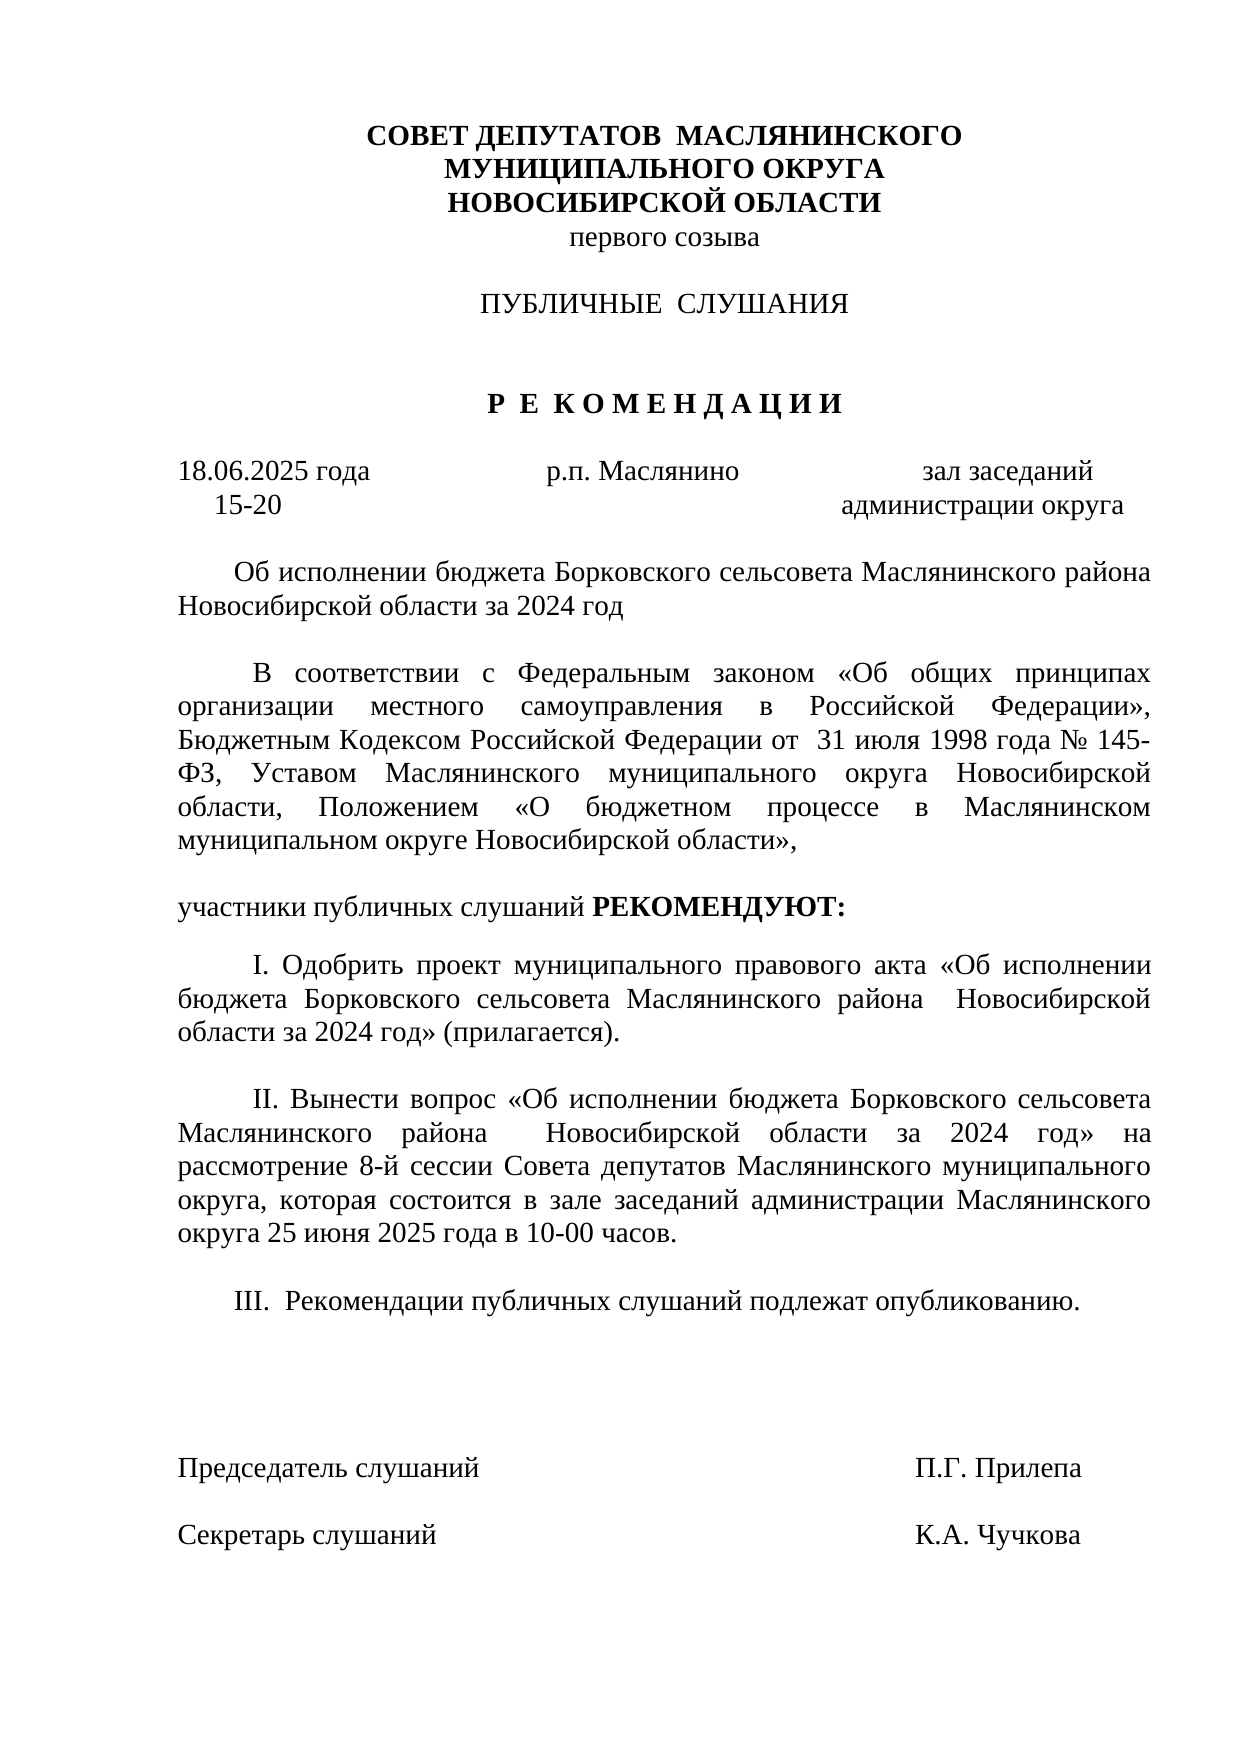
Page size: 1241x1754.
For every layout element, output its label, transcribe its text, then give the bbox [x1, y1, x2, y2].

subtitle МУНИЦИПАЛЬНОГО ОКРУГА [177, 152, 1152, 185]
text В соответствии с Федеральным законом «Об общих принципах организации местного самоуправления в Российской Федерации», Бюджетным Кодексом Российской Федерации от 31 июля 1998 года № 145-ФЗ, Уставом Маслянинского муниципального округа Новосибирской области, Положением «О бюджетном процессе в Маслянинском муниципальном округе Новосибирской области», [177, 655, 1152, 856]
text 18.06.2025 года р.п. Маслянино зал заседаний [177, 453, 1152, 487]
text НОВОСИБИРСКОЙ ОБЛАСТИ [177, 185, 1152, 219]
subtitle Р Е К О М Е Н Д А Ц И И [177, 386, 1152, 420]
text Председатель слушаний П.Г. Прилепа [177, 1450, 1152, 1484]
text Об исполнении бюджета Борковского сельсовета Маслянинского района Новосибирской области за 2024 год [177, 554, 1152, 621]
subtitle первого созыва [177, 219, 1152, 252]
text Ι. Одобрить проект муниципального правового акта «Об исполнении бюджета Борковского сельсовета Маслянинского района Новосибирской области за 2024 год» (прилагается). [177, 947, 1152, 1048]
text Секретарь слушаний К.А. Чучкова [177, 1517, 1152, 1551]
text 15-20 администрации округа [177, 487, 1152, 554]
subtitle ПУБЛИЧНЫЕ СЛУШАНИЯ [177, 286, 1152, 319]
text ΙΙ. Вынести вопрос «Об исполнении бюджета Борковского сельсовета Маслянинского района Новосибирской области за 2024 год» на рассмотрение 8-й сессии Совета депутатов Маслянинского муниципального округа, которая состоится в зале заседаний администрации Маслянинского округа 25 июня 2025 года в 10-00 часов. [177, 1081, 1152, 1249]
subtitle СОВЕТ ДЕПУТАТОВ МАСЛЯНИНСКОГО [177, 118, 1152, 152]
text ΙΙΙ. Рекомендации публичных слушаний подлежат опубликованию. [177, 1283, 1152, 1316]
subtitle участники публичных слушаний РЕКОМЕНДУЮТ: [177, 889, 1152, 923]
